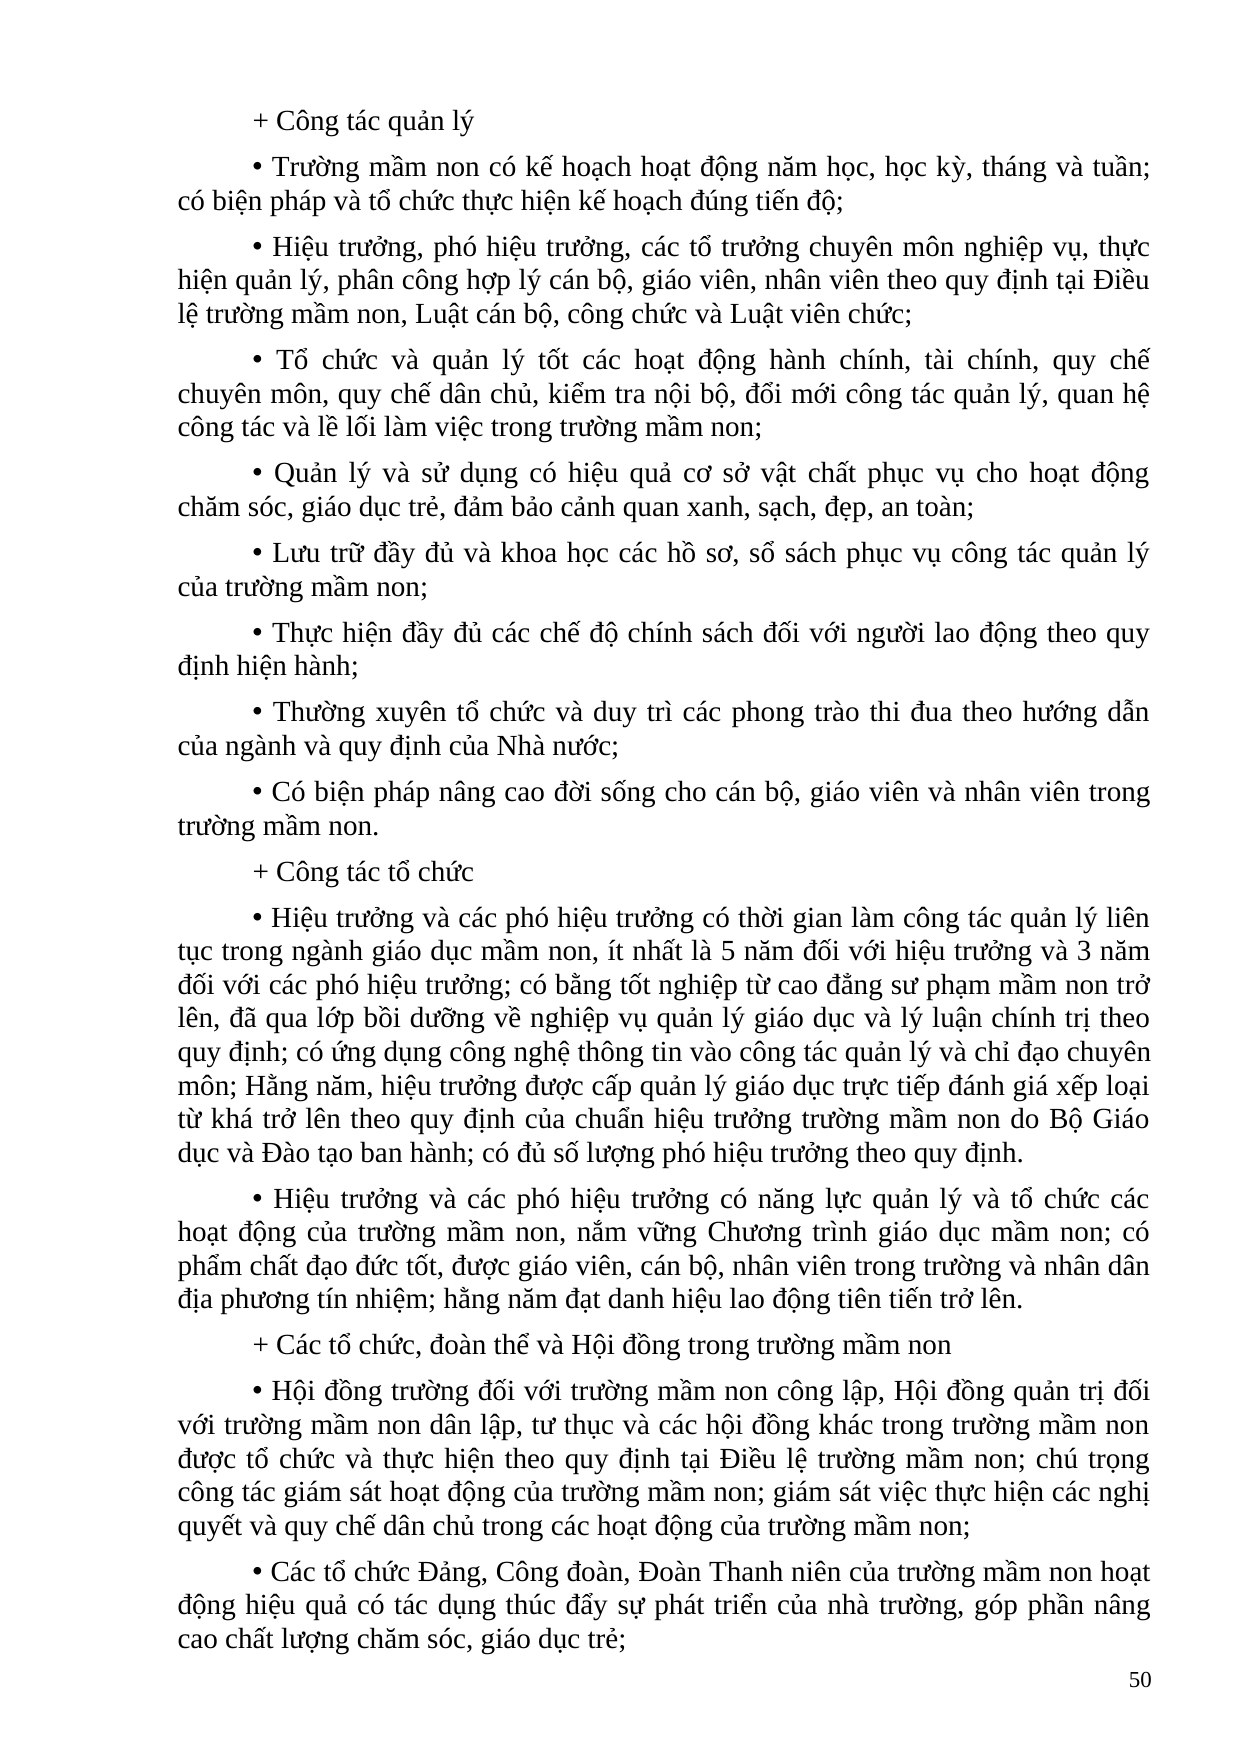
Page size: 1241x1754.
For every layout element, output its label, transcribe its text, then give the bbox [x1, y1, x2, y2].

text Thực hiện đầy đủ các chế độ chính sách đối với người lao động theo quy định hiện hành; [177, 615, 1152, 682]
text Hiệu trưởng và các phó hiệu trưởng có năng lực quản lý và tổ chức các hoạt động của trường mầm non, nắm vững Chương trình giáo dục mầm non; có phẩm chất đạo đức tốt, được giáo viên, cán bộ, nhân viên trong trường và nhân dân địa phương tín nhiệm; hằng năm đạt danh hiệu lao động tiên tiến trở lên. [177, 1181, 1152, 1315]
text Trường mầm non có kế hoạch hoạt động năm học, học kỳ, tháng và tuần; có biện pháp và tổ chức thực hiện kế hoạch đúng tiến độ; [177, 149, 1152, 216]
text Quản lý và sử dụng có hiệu quả cơ sở vật chất phục vụ cho hoạt động chăm sóc, giáo dục trẻ, đảm bảo cảnh quan xanh, sạch, đẹp, an toàn; [177, 455, 1152, 522]
text Tổ chức và quản lý tốt các hoạt động hành chính, tài chính, quy chế chuyên môn, quy chế dân chủ, kiểm tra nội bộ, đổi mới công tác quản lý, quan hệ công tác và lề lối làm việc trong trường mầm non; [177, 342, 1152, 443]
text Hiệu trưởng, phó hiệu trưởng, các tổ trưởng chuyên môn nghiệp vụ, thực hiện quản lý, phân công hợp lý cán bộ, giáo viên, nhân viên theo quy định tại Điều lệ trường mầm non, Luật cán bộ, công chức và Luật viên chức; [177, 229, 1152, 329]
text Thường xuyên tổ chức và duy trì các phong trào thi đua theo hướng dẫn của ngành và quy định của Nhà nước; [177, 694, 1152, 762]
text + Công tác quản lý [177, 103, 1152, 137]
text + Các tổ chức, đoàn thể và Hội đồng trong trường mầm non [177, 1327, 1152, 1361]
text + Công tác tổ chức [177, 854, 1152, 887]
text Các tổ chức Đảng, Công đoàn, Đoàn Thanh niên của trường mầm non hoạt động hiệu quả có tác dụng thúc đẩy sự phát triển của nhà trường, góp phần nâng cao chất lượng chăm sóc, giáo dục trẻ; [177, 1554, 1152, 1654]
text Hiệu trưởng và các phó hiệu trưởng có thời gian làm công tác quản lý liên tục trong ngành giáo dục mầm non, ít nhất là 5 năm đối với hiệu trưởng và 3 năm đối với các phó hiệu trưởng; có bằng tốt nghiệp từ cao đẳng sư phạm mầm non trở lên, đã qua lớp bồi dưỡng về nghiệp vụ quản lý giáo dục và lý luận chính trị theo quy định; có ứng dụng công nghệ thông tin vào công tác quản lý và chỉ đạo chuyên môn; Hằng năm, hiệu trưởng được cấp quản lý giáo dục trực tiếp đánh giá xếp loại từ khá trở lên theo quy định của chuẩn hiệu trưởng trường mầm non do Bộ Giáo dục và Đào tạo ban hành; có đủ số lượng phó hiệu trưởng theo quy định. [177, 900, 1152, 1168]
text Có biện pháp nâng cao đời sống cho cán bộ, giáo viên và nhân viên trong trường mầm non. [177, 774, 1152, 841]
text Hội đồng trường đối với trường mầm non công lập, Hội đồng quản trị đối với trường mầm non dân lập, tư thục và các hội đồng khác trong trường mầm non được tổ chức và thực hiện theo quy định tại Điều lệ trường mầm non; chú trọng công tác giám sát hoạt động của trường mầm non; giám sát việc thực hiện các nghị quyết và quy chế dân chủ trong các hoạt động của trường mầm non; [177, 1373, 1152, 1541]
text Lưu trữ đầy đủ và khoa học các hồ sơ, sổ sách phục vụ công tác quản lý của trường mầm non; [177, 535, 1152, 602]
